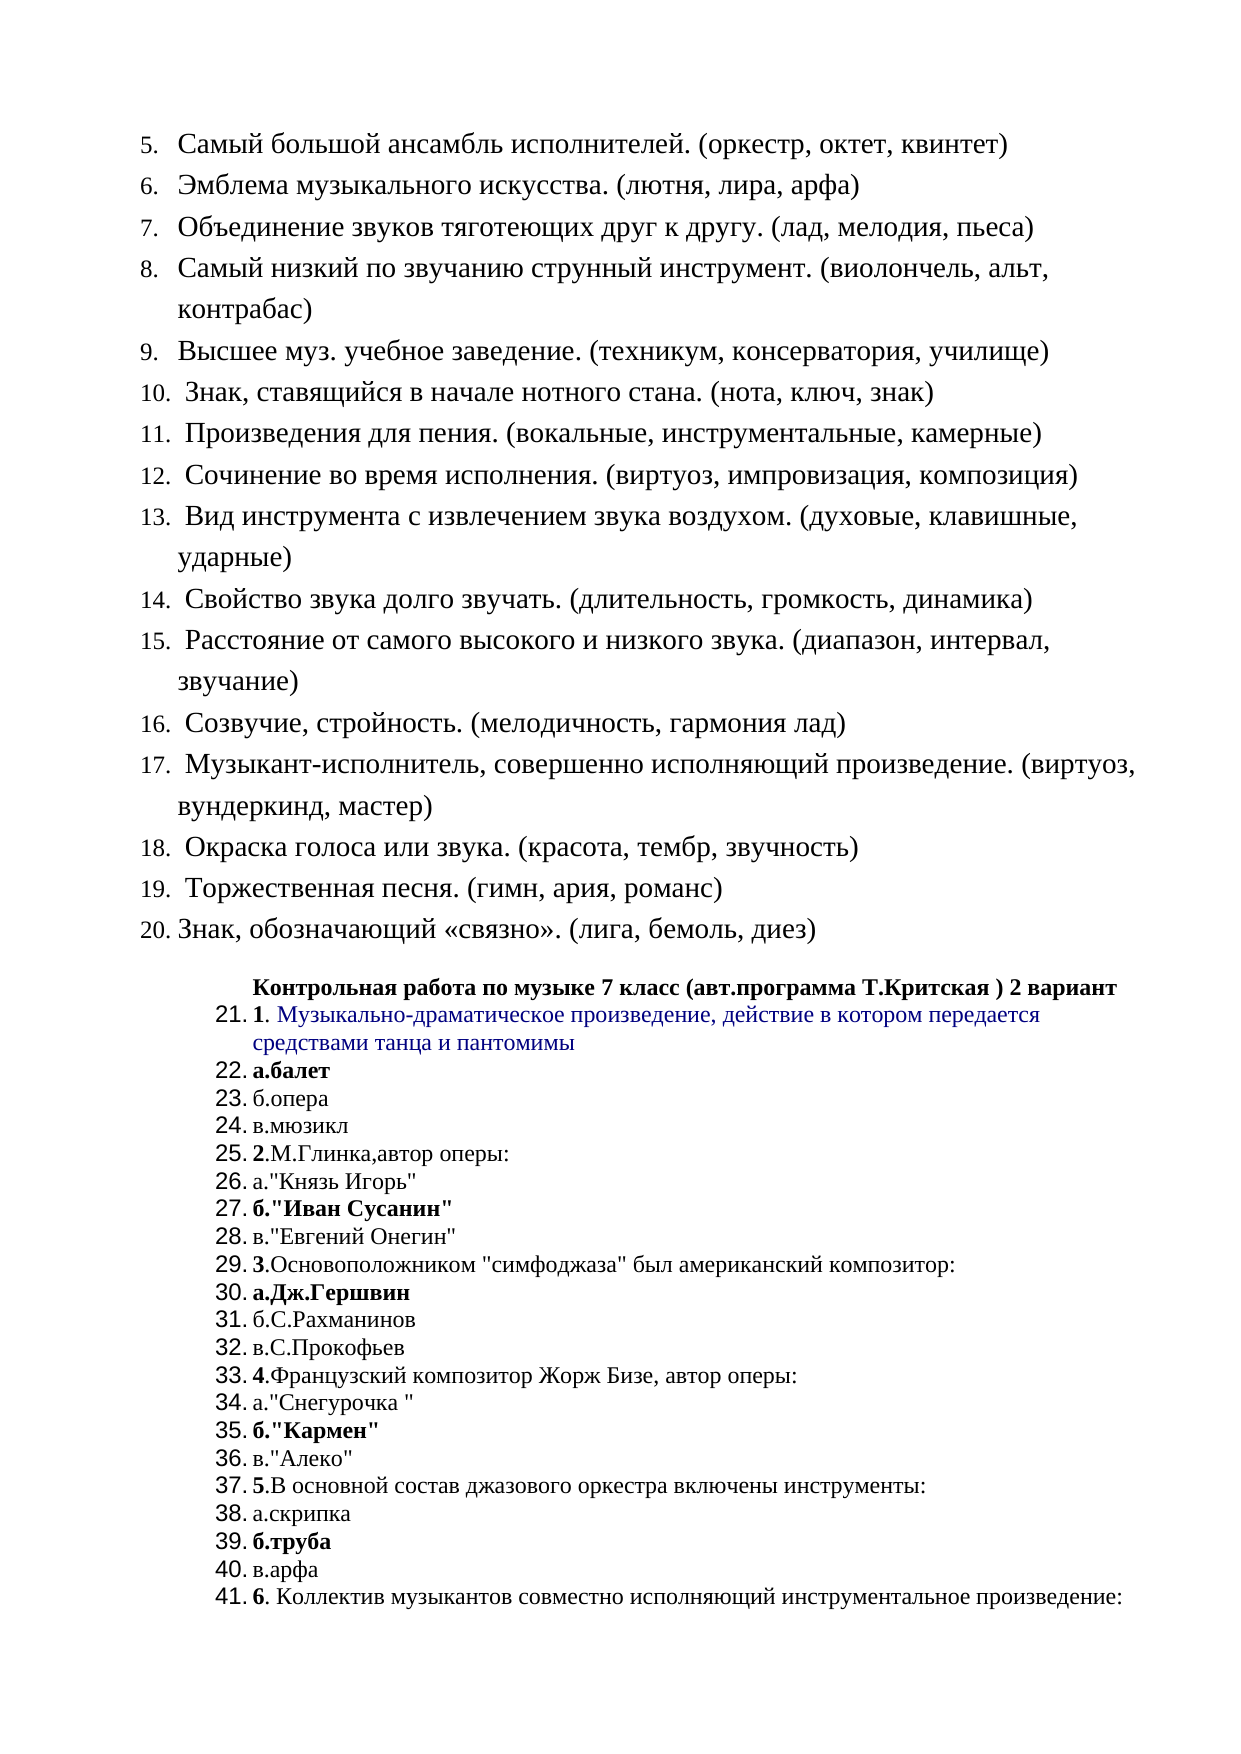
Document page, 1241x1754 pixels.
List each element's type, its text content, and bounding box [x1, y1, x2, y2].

list Сочинение во время исполнения. (виртуоз, импровизация, композиция) [140, 449, 1152, 490]
list а.балет [215, 1056, 1152, 1083]
list Самый большой ансамбль исполнителей. (оркестр, октет, квинтет) [140, 118, 1152, 159]
list а."Князь Игорь" [215, 1167, 1152, 1194]
list Эмблема музыкального искусства. (лютня, лира, арфа) [140, 159, 1152, 201]
list Вид инструмента с извлечением звука воздухом. (духовые, клавишные, ударные) [140, 490, 1152, 573]
list в.арфа [215, 1554, 1152, 1582]
list Высшее муз. учебное заведение. (техникум, консерватория, училище) [140, 325, 1152, 366]
list а."Снегурочка " [215, 1388, 1152, 1416]
list 3.Основоположником "симфоджаза" был американский композитор: [215, 1250, 1152, 1277]
list Произведения для пения. (вокальные, инструментальные, камерные) [140, 408, 1152, 449]
list 5.В основной состав джазового оркестра включены инструменты: [215, 1471, 1152, 1499]
list в.мюзикл [215, 1111, 1152, 1139]
list Знак, ставящийся в начале нотного стана. (нота, ключ, знак) [140, 366, 1152, 408]
list Торжественная песня. (гимн, ария, романс) [140, 862, 1152, 904]
list 1. Музыкально-драматическое произведение, действие в котором передается средствами танца и пантомимы [215, 1000, 1152, 1056]
list Музыкант-исполнитель, совершенно исполняющий произведение. (виртуоз, вундеркинд, мастер) [140, 738, 1152, 821]
list б."Иван Сусанин" [215, 1194, 1152, 1222]
list а.скрипка [215, 1499, 1152, 1527]
list б."Кармен" [215, 1416, 1152, 1444]
list 6. Коллектив музыкантов совместно исполняющий инструментальное произведение: [215, 1582, 1152, 1610]
list Созвучие, стройность. (мелодичность, гармония лад) [140, 697, 1152, 738]
text Контрольная работа по музыке 7 класс (авт.программа Т.Критская ) 2 вариант [252, 945, 1152, 1000]
list Объединение звуков тяготеющих друг к другу. (лад, мелодия, пьеса) [140, 201, 1152, 242]
list Окраска голоса или звука. (красота, тембр, звучность) [140, 821, 1152, 862]
list в."Евгений Онегин" [215, 1222, 1152, 1250]
list Свойство звука долго звучать. (длительность, громкость, динамика) [140, 573, 1152, 614]
list Расстояние от самого высокого и низкого звука. (диапазон, интервал, звучание) [140, 614, 1152, 697]
list б.труба [215, 1527, 1152, 1554]
list 4.Французский композитор Жорж Бизе, автор оперы: [215, 1361, 1152, 1388]
list б.С.Рахманинов [215, 1305, 1152, 1333]
list а.Дж.Гершвин [215, 1277, 1152, 1305]
list в."Алеко" [215, 1444, 1152, 1471]
list в.С.Прокофьев [215, 1333, 1152, 1361]
list Знак, обозначающий «связно». (лига, бемоль, диез) [140, 904, 1152, 945]
list б.опера [215, 1083, 1152, 1111]
list 2.М.Глинка,автор оперы: [215, 1139, 1152, 1167]
list Самый низкий по звучанию струнный инструмент. (виолончель, альт, контрабас) [140, 242, 1152, 325]
